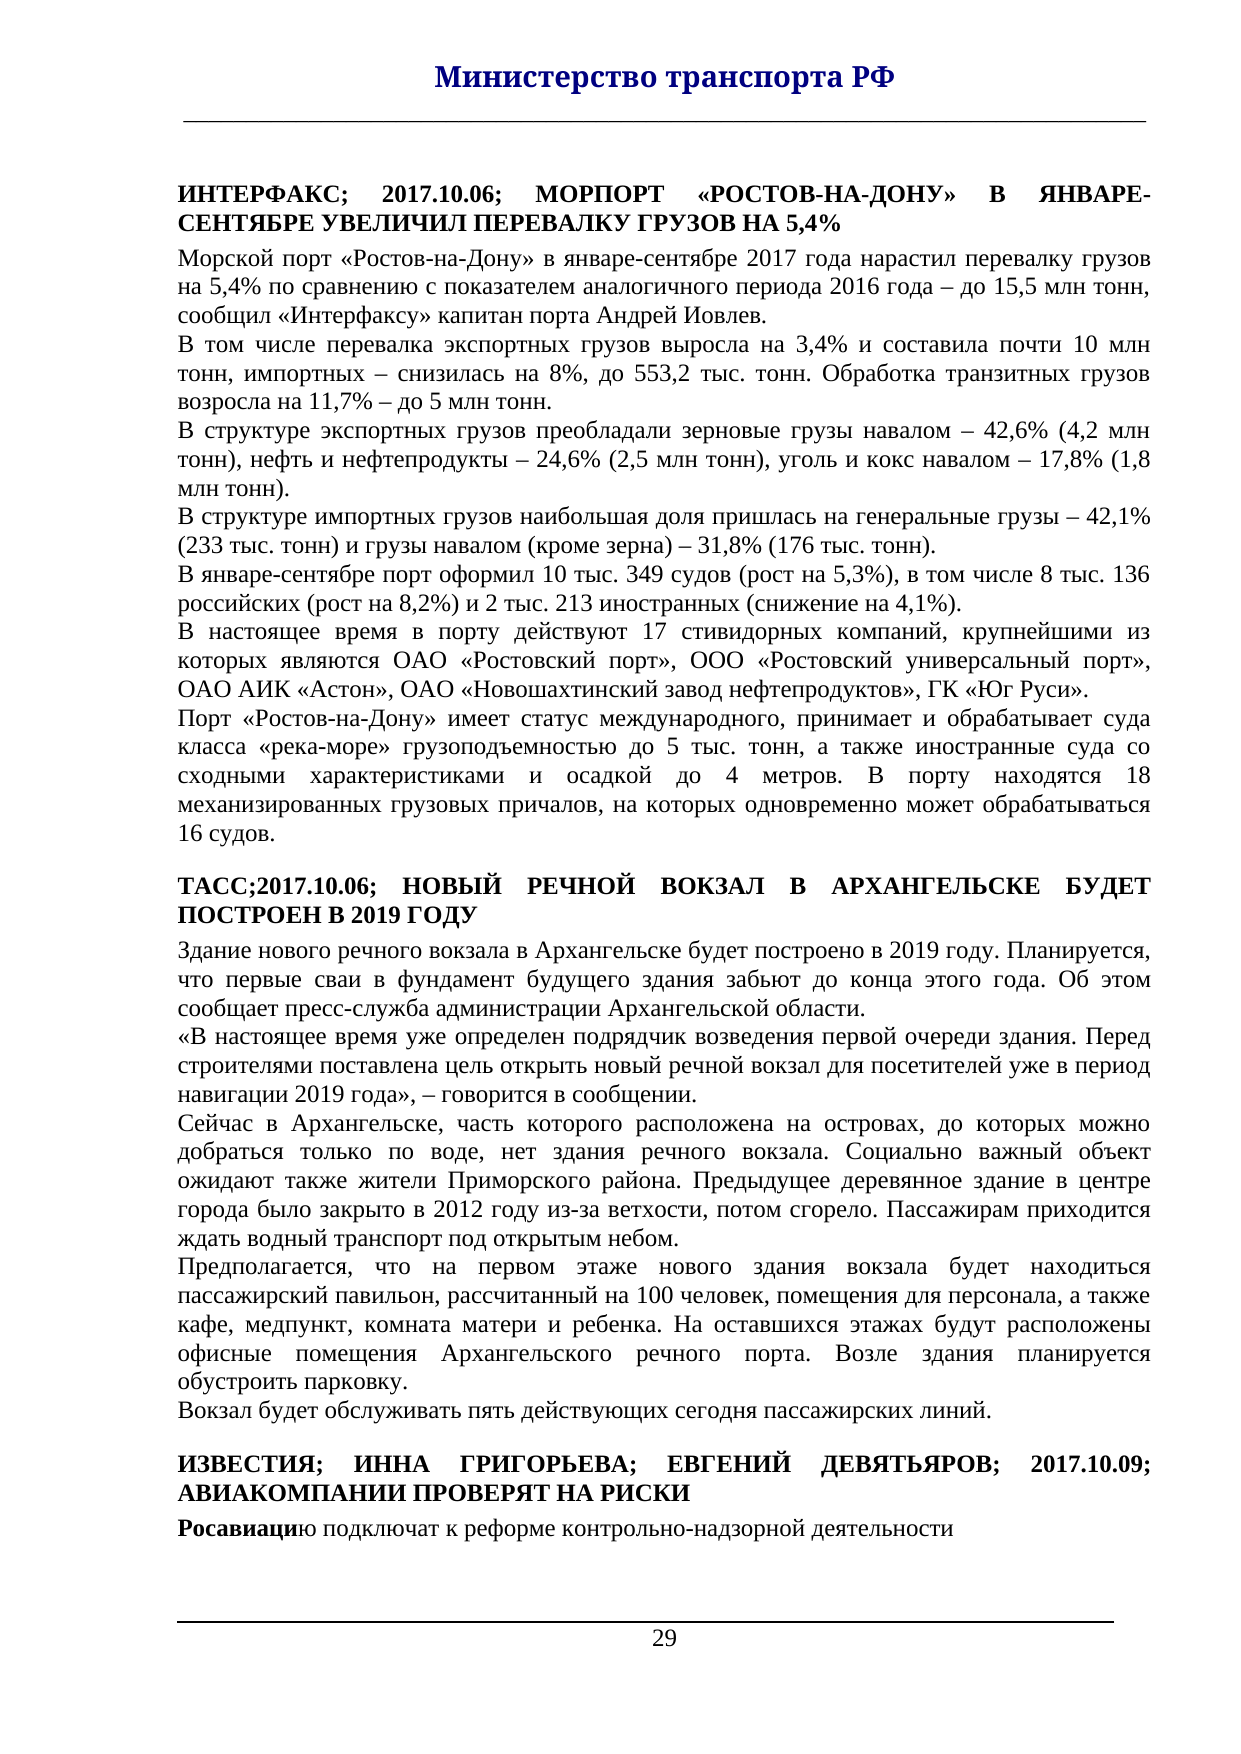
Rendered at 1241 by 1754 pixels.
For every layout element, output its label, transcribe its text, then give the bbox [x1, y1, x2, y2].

subtitle ТАСС;2017.10.06; НОВЫЙ РЕЧНОЙ ВОКЗАЛ В АРХАНГЕЛЬСКЕ БУДЕТ ПОСТРОЕН В 2019 ГОДУ [177, 871, 1152, 929]
subtitle ИЗВЕСТИЯ; ИННА ГРИГОРЬЕВА; ЕВГЕНИЙ ДЕВЯТЬЯРОВ; 2017.10.09; АВИАКОМПАНИИ ПРОВЕРЯТ НА РИСКИ [177, 1449, 1152, 1506]
subtitle ИНТЕРФАКС; 2017.10.06; МОРПОРТ «РОСТОВ-НА-ДОНУ» В ЯНВАРЕ-СЕНТЯБРЕ УВЕЛИЧИЛ ПЕРЕВАЛКУ ГРУЗОВ НА 5,4% [177, 179, 1152, 236]
text Порт «Ростов-на-Дону» имеет статус международного, принимает и обрабатывает суда класса «река-море» грузоподъемностью до 5 тыс. тонн, а также иностранные суда со сходными характеристиками и осадкой до 4 метров. В порту находятся 18 механизированных грузовых причалов, на которых одновременно может обрабатываться 16 судов. [177, 703, 1152, 846]
text Здание нового речного вокзала в Архангельске будет построено в 2019 году. Планируется, что первые сваи в фундамент будущего здания забьют до конца этого года. Об этом сообщает пресс-служба администрации Архангельской области. [177, 935, 1152, 1021]
text В том числе перевалка экспортных грузов выросла на 3,4% и составила почти 10 млн тонн, импортных – снизилась на 8%, до 553,2 тыс. тонн. Обработка транзитных грузов возросла на 11,7% – до 5 млн тонн. [177, 329, 1152, 415]
text Вокзал будет обслуживать пять действующих сегодня пассажирских линий. [177, 1395, 1152, 1424]
text В структуре экспортных грузов преобладали зерновые грузы навалом – 42,6% (4,2 млн тонн), нефть и нефтепродукты – 24,6% (2,5 млн тонн), уголь и кокс навалом – 17,8% (1,8 млн тонн). [177, 415, 1152, 501]
text «В настоящее время уже определен подрядчик возведения первой очереди здания. Перед строителями поставлена цель открыть новый речной вокзал для посетителей уже в период навигации 2019 года», – говорится в сообщении. [177, 1021, 1152, 1108]
text В настоящее время в порту действуют 17 стивидорных компаний, крупнейшими из которых являются ОАО «Ростовский порт», ООО «Ростовский универсальный порт», ОАО АИК «Астон», ОАО «Новошахтинский завод нефтепродуктов», ГК «Юг Руси». [177, 616, 1152, 703]
text Сейчас в Архангельске, часть которого расположена на островах, до которых можно добраться только по воде, нет здания речного вокзала. Социально важный объект ожидают также жители Приморского района. Предыдущее деревянное здание в центре города было закрыто в 2012 году из-за ветхости, потом сгорело. Пассажирам приходится ждать водный транспорт под открытым небом. [177, 1108, 1152, 1251]
text Морской порт «Ростов-на-Дону» в январе-сентябре 2017 года нарастил перевалку грузов на 5,4% по сравнению с показателем аналогичного периода 2016 года – до 15,5 млн тонн, сообщил «Интерфаксу» капитан порта Андрей Иовлев. [177, 243, 1152, 329]
text Предполагается, что на первом этаже нового здания вокзала будет находиться пассажирский павильон, рассчитанный на 100 человек, помещения для персонала, а также кафе, медпункт, комната матери и ребенка. На оставшихся этажах будут расположены офисные помещения Архангельского речного порта. Возле здания планируется обустроить парковку. [177, 1251, 1152, 1395]
text Росавиацию подключат к реформе контрольно-надзорной деятельности [177, 1513, 1152, 1541]
text В январе-сентябре порт оформил 10 тыс. 349 судов (рост на 5,3%), в том числе 8 тыс. 136 российских (рост на 8,2%) и 2 тыс. 213 иностранных (снижение на 4,1%). [177, 559, 1152, 616]
text В структуре импортных грузов наибольшая доля пришлась на генеральные грузы – 42,1% (233 тыс. тонн) и грузы навалом (кроме зерна) – 31,8% (176 тыс. тонн). [177, 501, 1152, 559]
